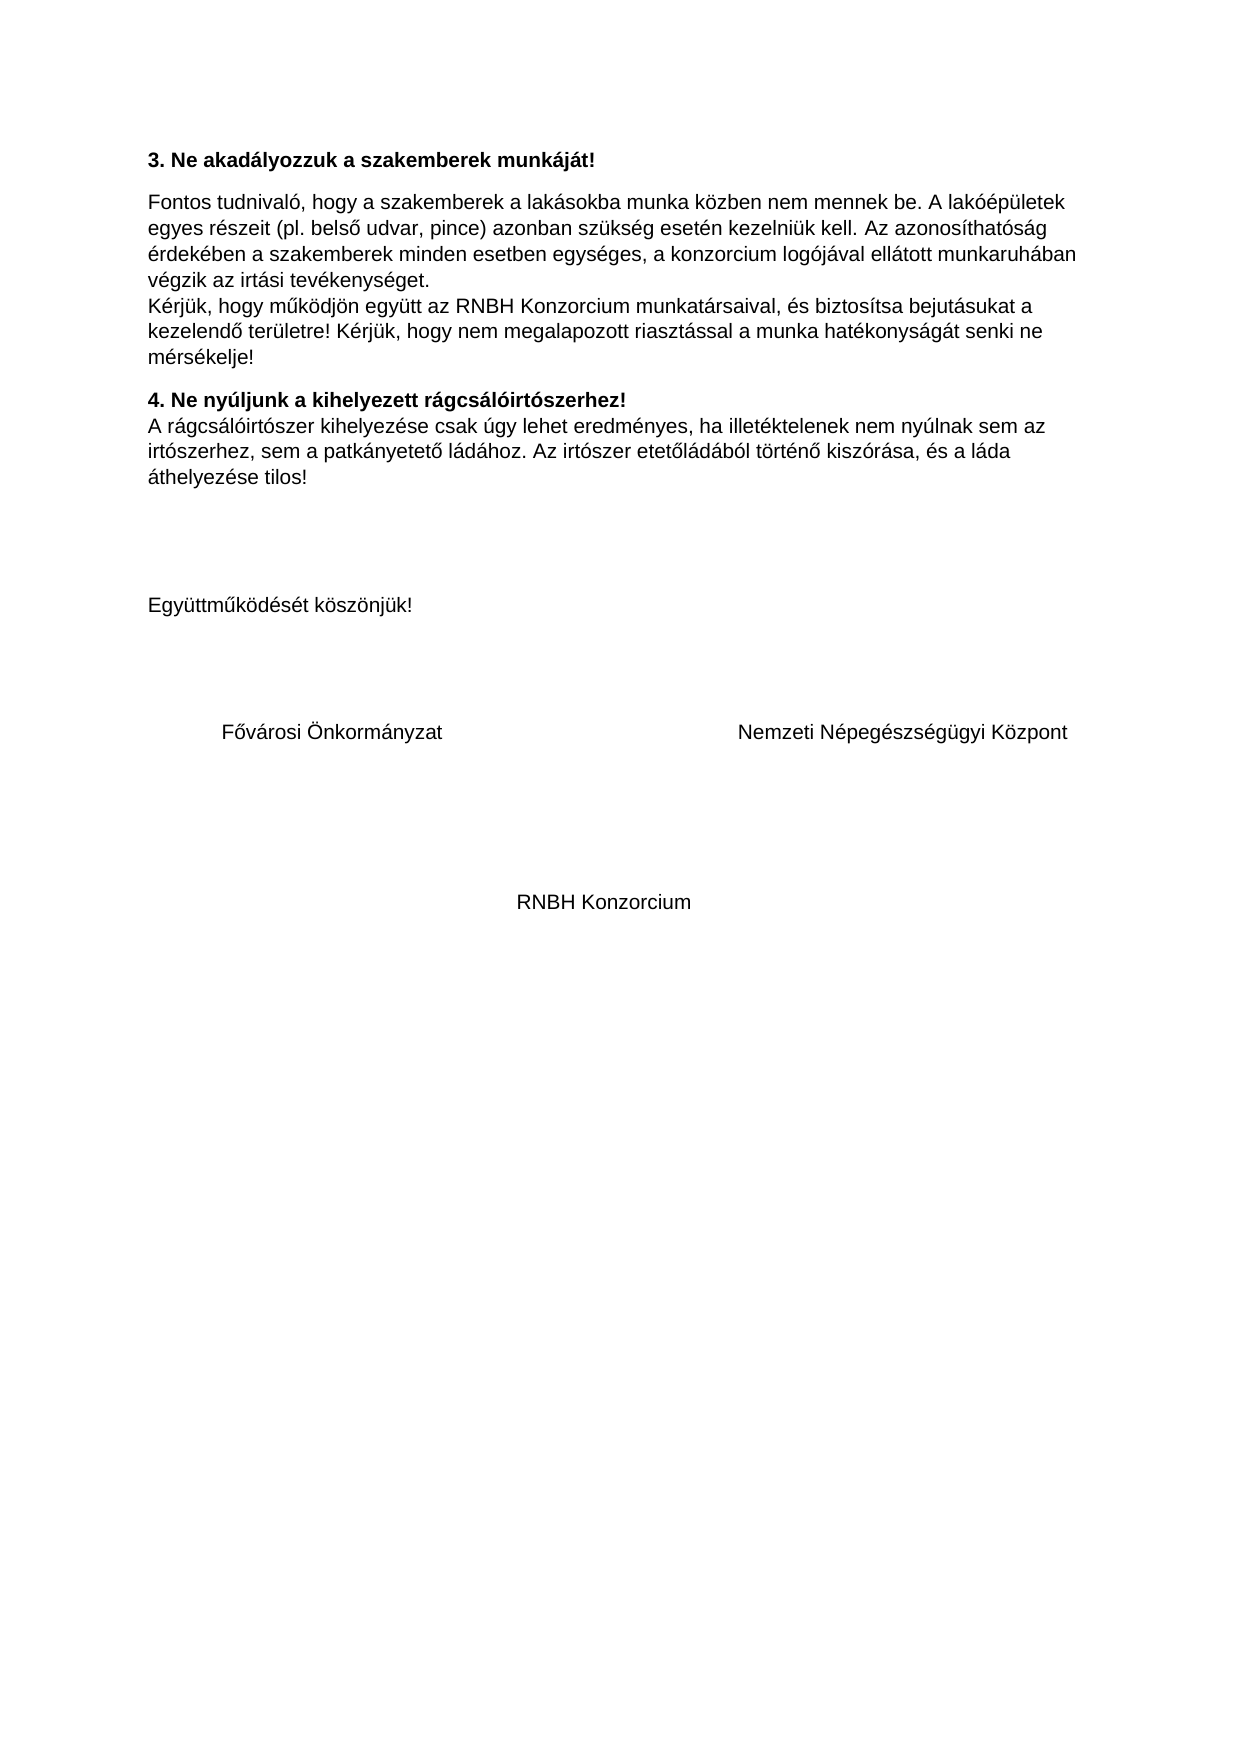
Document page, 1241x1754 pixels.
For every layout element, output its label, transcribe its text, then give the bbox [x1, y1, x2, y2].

text 3. Ne akadályozzuk a szakemberek munkáját! [148, 148, 1093, 172]
text Fontos tudnivaló, hogy a szakemberek a lakásokba munka közben nem mennek be. A lakóépületek egyes részeit (pl. belső udvar, pince) azonban szükség esetén kezelniük kell. Az azonosíthatóság érdekében a szakemberek minden esetben egységes, a konzorcium logójával ellátott munkaruhában végzik az irtási tevékenységet. [148, 190, 1093, 292]
text 4. Ne nyúljunk a kihelyezett rágcsálóirtószerhez! [148, 388, 1093, 412]
text Kérjük, hogy működjön együtt az RNBH Konzorcium munkatársaival, és biztosítsa bejutásukat a kezelendő területre! Kérjük, hogy nem megalapozott riasztással a munka hatékonyságát senki ne mérsékelje! [148, 293, 1093, 369]
text A rágcsálóirtószer kihelyezése csak úgy lehet eredményes, ha illetéktelenek nem nyúlnak sem az irtószerhez, sem a patkányetető ládához. Az irtószer etetőládából történő kiszórása, és a láda áthelyezése tilos! [148, 413, 1093, 489]
text Együttműködését köszönjük! [148, 593, 1093, 617]
text RNBH Konzorcium [148, 890, 1093, 914]
text Fővárosi Önkormányzat Nemzeti Népegészségügyi Központ [148, 720, 1093, 744]
